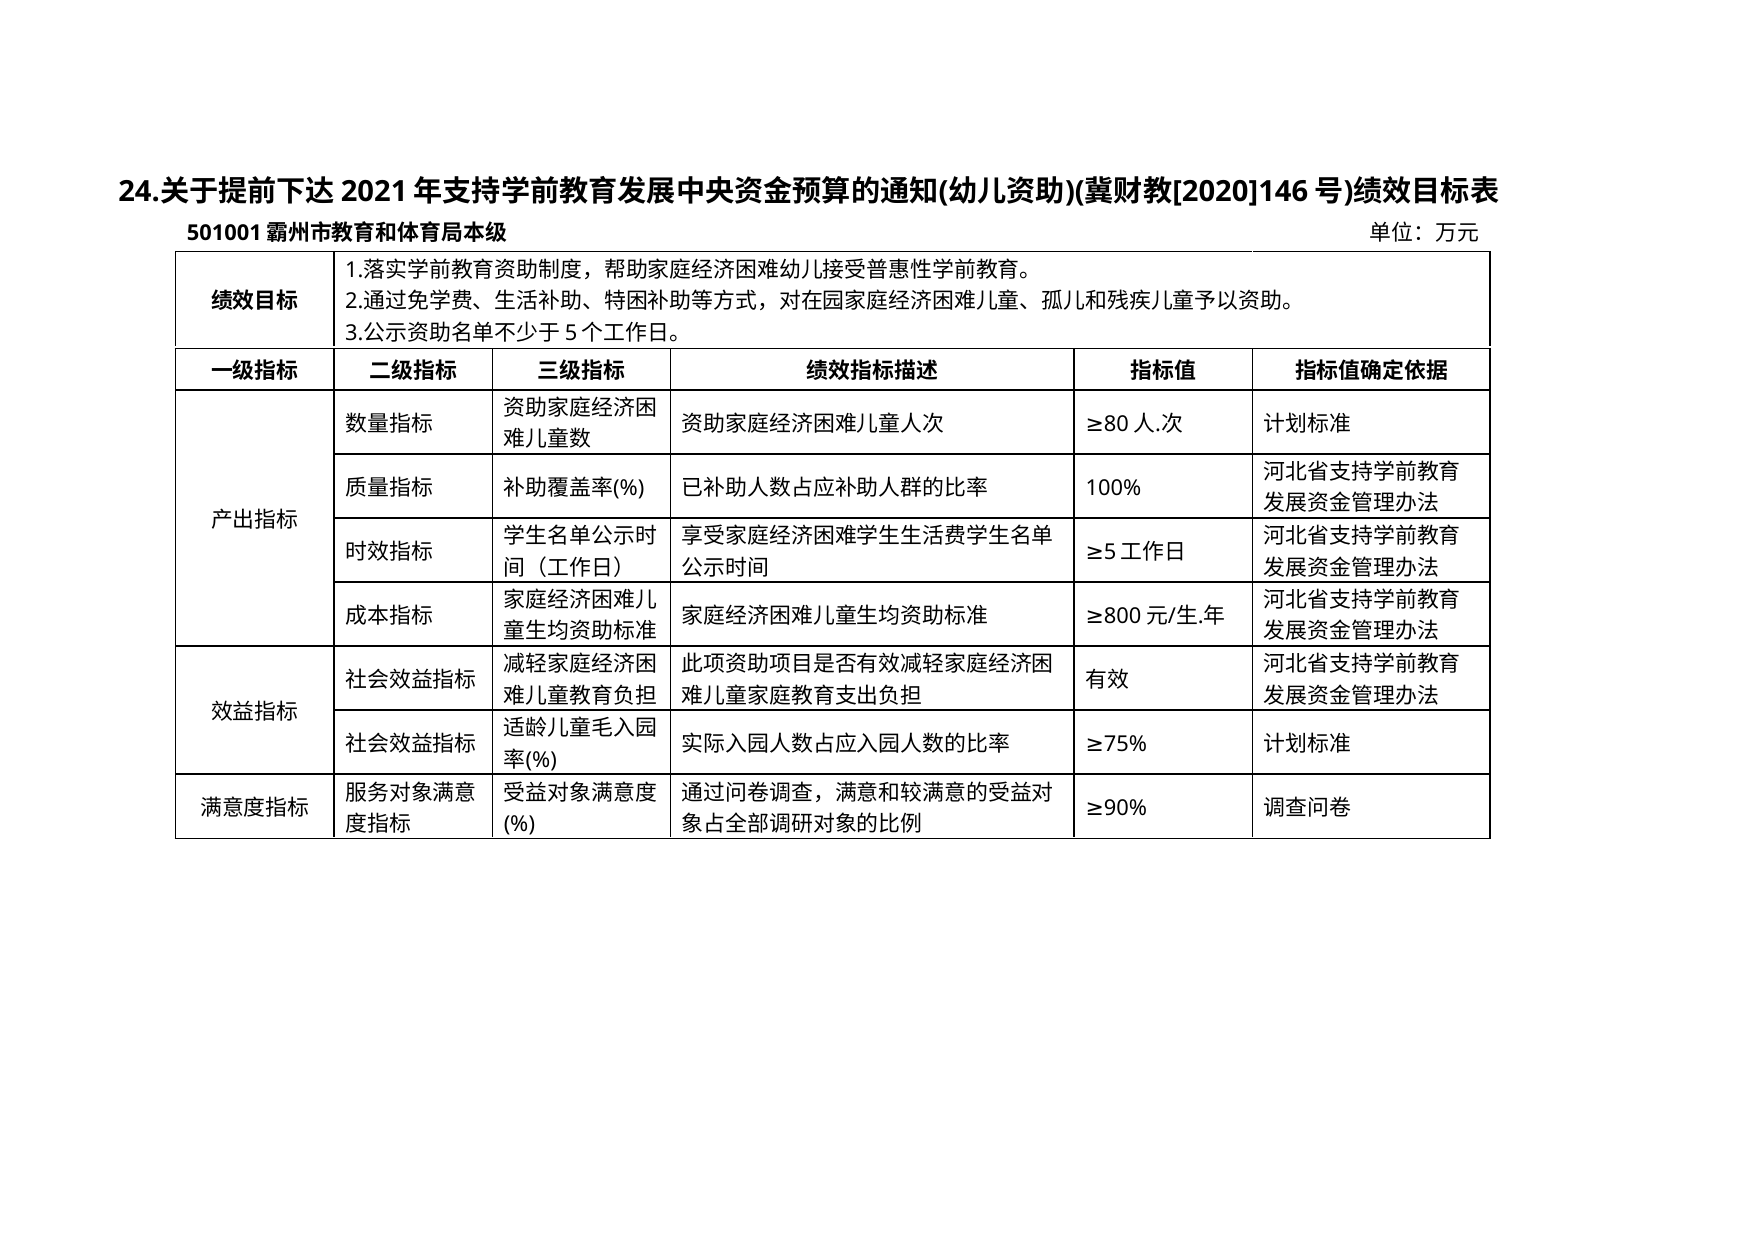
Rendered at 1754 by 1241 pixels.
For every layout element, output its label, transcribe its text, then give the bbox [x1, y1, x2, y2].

table_header 501001霸州市教育和体育局本级 [176, 211, 1252, 251]
table_cell 家庭经济困难儿童生均资助标准 [671, 583, 1073, 645]
table_cell 已补助人数占应补助人群的比率 [671, 455, 1073, 517]
table_cell 效益指标 [176, 647, 333, 773]
text 24.关于提前下达2021年支持学前教育发展中央资金预算的通知(幼儿资助)(冀财教[2020]146号)绩效目标表 [118, 167, 1547, 209]
table_header 二级指标 [335, 349, 492, 389]
table_cell 调查问卷 [1253, 775, 1489, 837]
table_cell ≥75% [1075, 711, 1252, 773]
table_cell 计划标准 [1253, 391, 1489, 453]
table_cell 家庭经济困难儿童生均资助标准 [493, 583, 670, 645]
table_cell 河北省支持学前教育发展资金管理办法 [1253, 583, 1489, 645]
table_cell 受益对象满意度(%) [493, 775, 670, 837]
table_cell 资助家庭经济困难儿童人次 [671, 391, 1073, 453]
table_cell 适龄儿童毛入园率(%) [493, 711, 670, 773]
table_cell 服务对象满意度指标 [335, 775, 492, 837]
table_cell 学生名单公示时间（工作日） [493, 519, 670, 581]
table_cell 质量指标 [335, 455, 492, 517]
table_cell 1.落实学前教育资助制度，帮助家庭经济困难幼儿接受普惠性学前教育。 2.通过免学费、生活补助、特困补助等方式，对在园家庭经济困难儿童、孤儿和残疾儿童予以资助。 3.公示资助名单不少于5个工作日。 [335, 252, 1489, 346]
table_cell 实际入园人数占应入园人数的比率 [671, 711, 1073, 773]
table_cell ≥5工作日 [1075, 519, 1252, 581]
table_cell 计划标准 [1253, 711, 1489, 773]
table_cell 数量指标 [335, 391, 492, 453]
table_cell ≥80人.次 [1075, 391, 1252, 453]
table_cell 成本指标 [335, 583, 492, 645]
table_cell 河北省支持学前教育发展资金管理办法 [1253, 519, 1489, 581]
table_header 指标值确定依据 [1253, 349, 1489, 389]
table_header 三级指标 [493, 349, 670, 389]
table_cell 资助家庭经济困难儿童数 [493, 391, 670, 453]
table_cell 有效 [1075, 647, 1252, 709]
table_cell 绩效目标 [176, 252, 333, 346]
table_cell 此项资助项目是否有效减轻家庭经济困难儿童家庭教育支出负担 [671, 647, 1073, 709]
table_cell 产出指标 [176, 391, 333, 645]
table_header 绩效指标描述 [671, 349, 1073, 389]
table_cell 社会效益指标 [335, 647, 492, 709]
table_cell 满意度指标 [176, 775, 333, 837]
table_cell 补助覆盖率(%) [493, 455, 670, 517]
table_cell 100% [1075, 455, 1252, 517]
table_header 指标值 [1075, 349, 1252, 389]
table_cell ≥800元/生.年 [1075, 583, 1252, 645]
table_cell 享受家庭经济困难学生生活费学生名单公示时间 [671, 519, 1073, 581]
table_cell 减轻家庭经济困难儿童教育负担 [493, 647, 670, 709]
table_cell 社会效益指标 [335, 711, 492, 773]
table_cell 通过问卷调查，满意和较满意的受益对象占全部调研对象的比例 [671, 775, 1073, 837]
table_cell ≥90% [1075, 775, 1252, 837]
table_cell 河北省支持学前教育发展资金管理办法 [1253, 647, 1489, 709]
table_header 单位：万元 [1253, 211, 1489, 251]
table_cell 时效指标 [335, 519, 492, 581]
table_header 一级指标 [176, 349, 333, 389]
table_cell 河北省支持学前教育发展资金管理办法 [1253, 455, 1489, 517]
